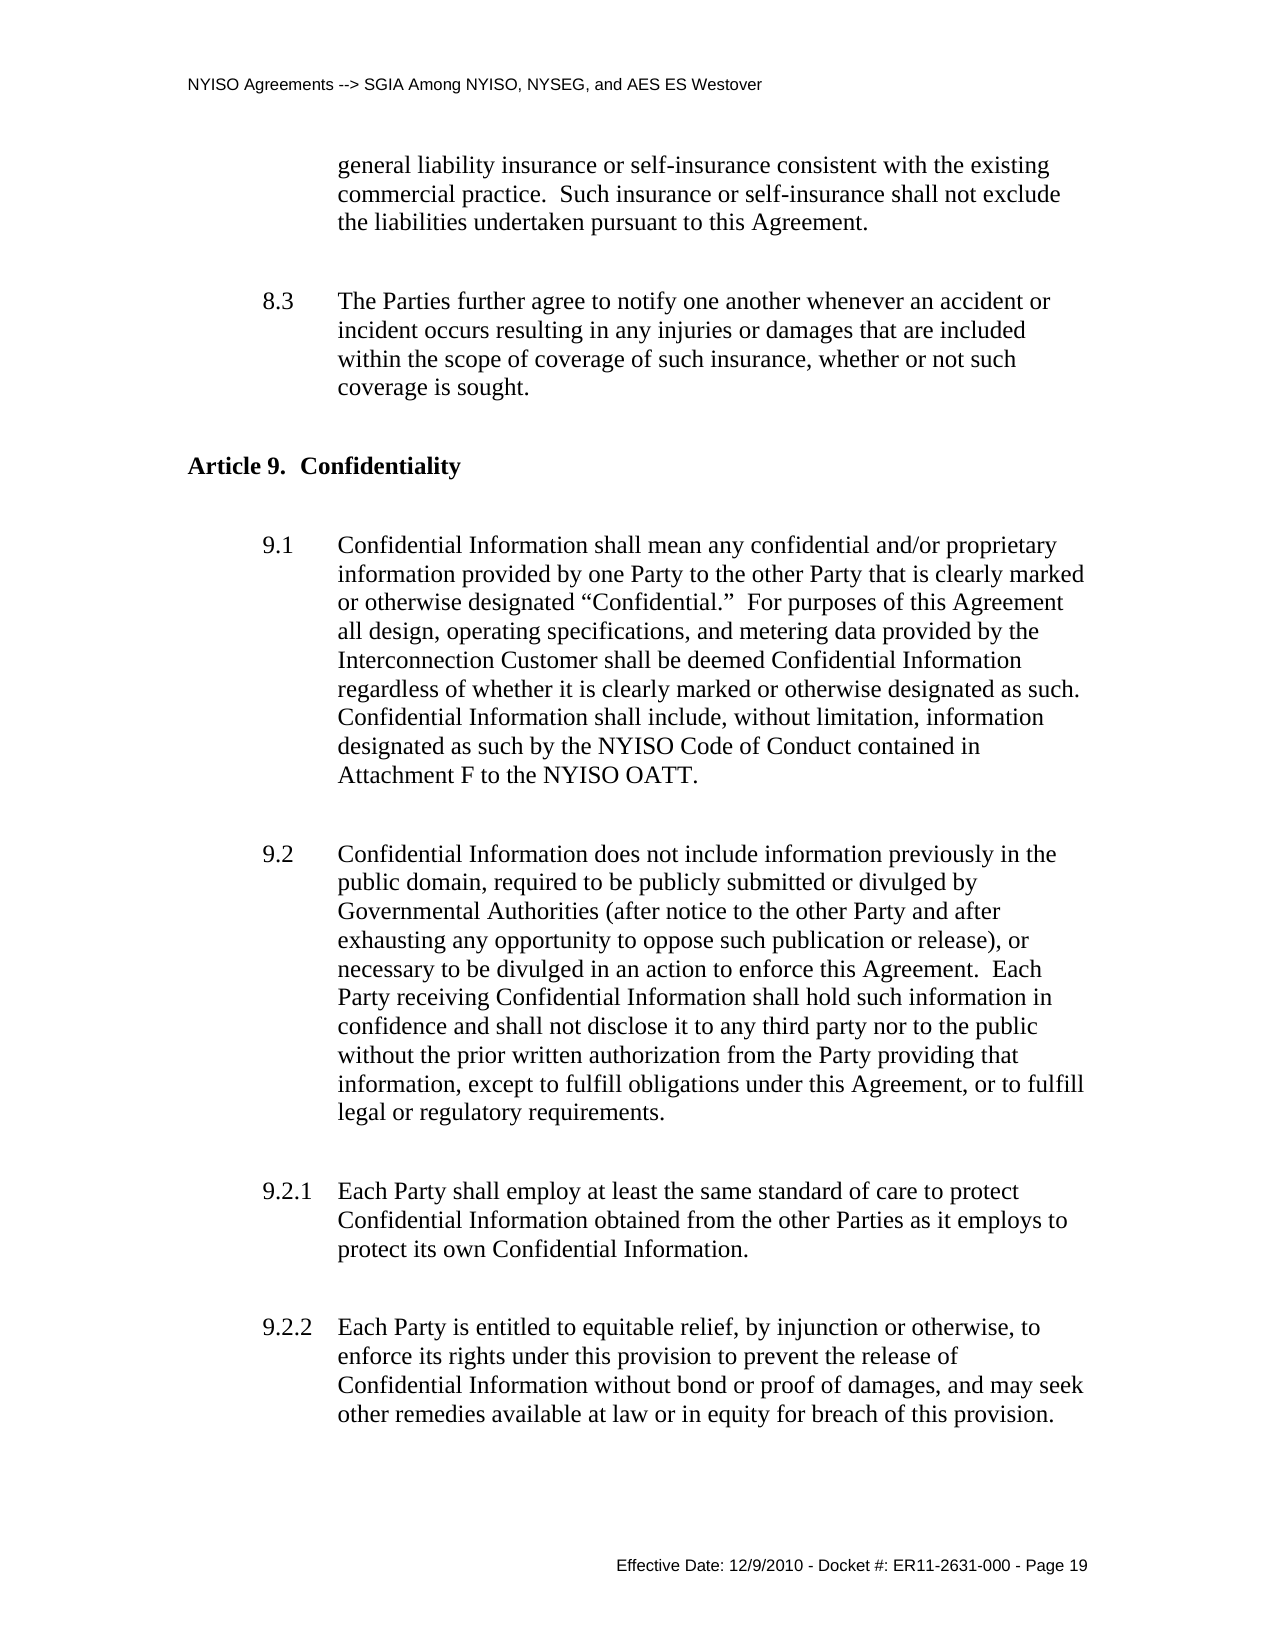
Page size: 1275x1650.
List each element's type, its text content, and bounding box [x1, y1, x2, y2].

text 8.3 The Parties further agree to notify one another whenever an accident or incident occurs resulting in any injuries or damages that are included within the scope of coverage of such insurance, whether or not such coverage is sought. [262, 286, 1087, 401]
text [262, 150, 1087, 236]
text Article 9. Confidentiality [187, 451, 1021, 480]
text 9.2 Confidential Information does not include information previously in the public domain, required to be publicly submitted or divulged by Governmental Authorities (after notice to the other Party and after exhausting any opportunity to oppose such publication or release), or necessary to be divulged in an action to enforce this Agreement. Each Party receiving Confidential Information shall hold such information in confidence and shall not disclose it to any third party nor to the public without the prior written authorization from the Party providing that information, except to fulfill obligations under this Agreement, or to fulfill legal or regulatory requirements. [262, 839, 1087, 1126]
text 9.2.2 Each Party is entitled to equitable relief, by injunction or otherwise, to enforce its rights under this provision to prevent the release of Confidential Information without bond or proof of damages, and may seek other remedies available at law or in equity for breach of this provision. [262, 1312, 1087, 1427]
text 9.2.1 Each Party shall employ at least the same standard of care to protect Confidential Information obtained from the other Parties as it employs to protect its own Confidential Information. [262, 1176, 1087, 1262]
text 9.1 Confidential Information shall mean any confidential and/or proprietary information provided by one Party to the other Party that is clearly marked or otherwise designated “Confidential.” For purposes of this Agreement all design, operating specifications, and metering data provided by the Interconnection Customer shall be deemed Confidential Information regardless of whether it is clearly marked or otherwise designated as such. Confidential Information shall include, without limitation, information designated as such by the NYISO Code of Conduct contained in Attachment F to the NYISO OATT. [262, 530, 1087, 789]
